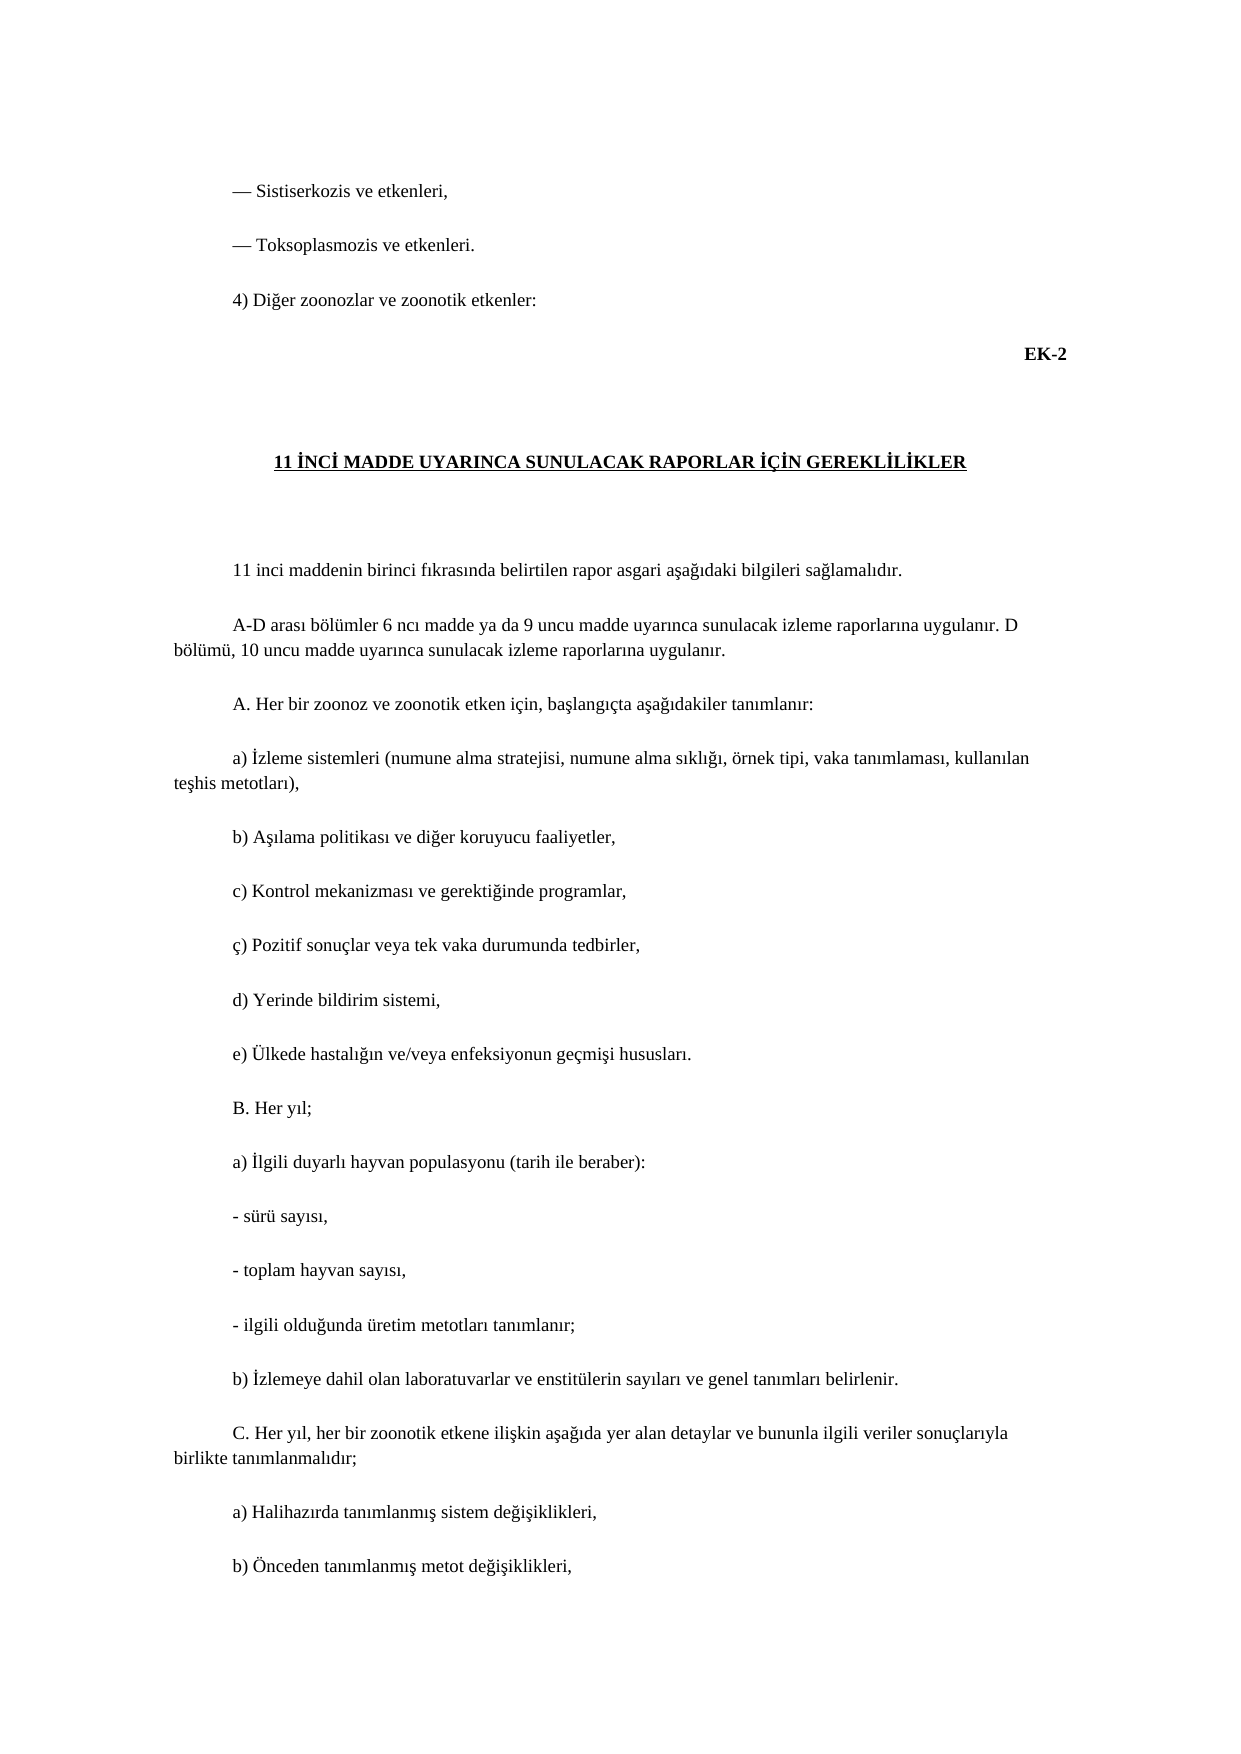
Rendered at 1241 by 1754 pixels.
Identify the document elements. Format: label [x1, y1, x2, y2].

table_header [146, 148, 1094, 1606]
